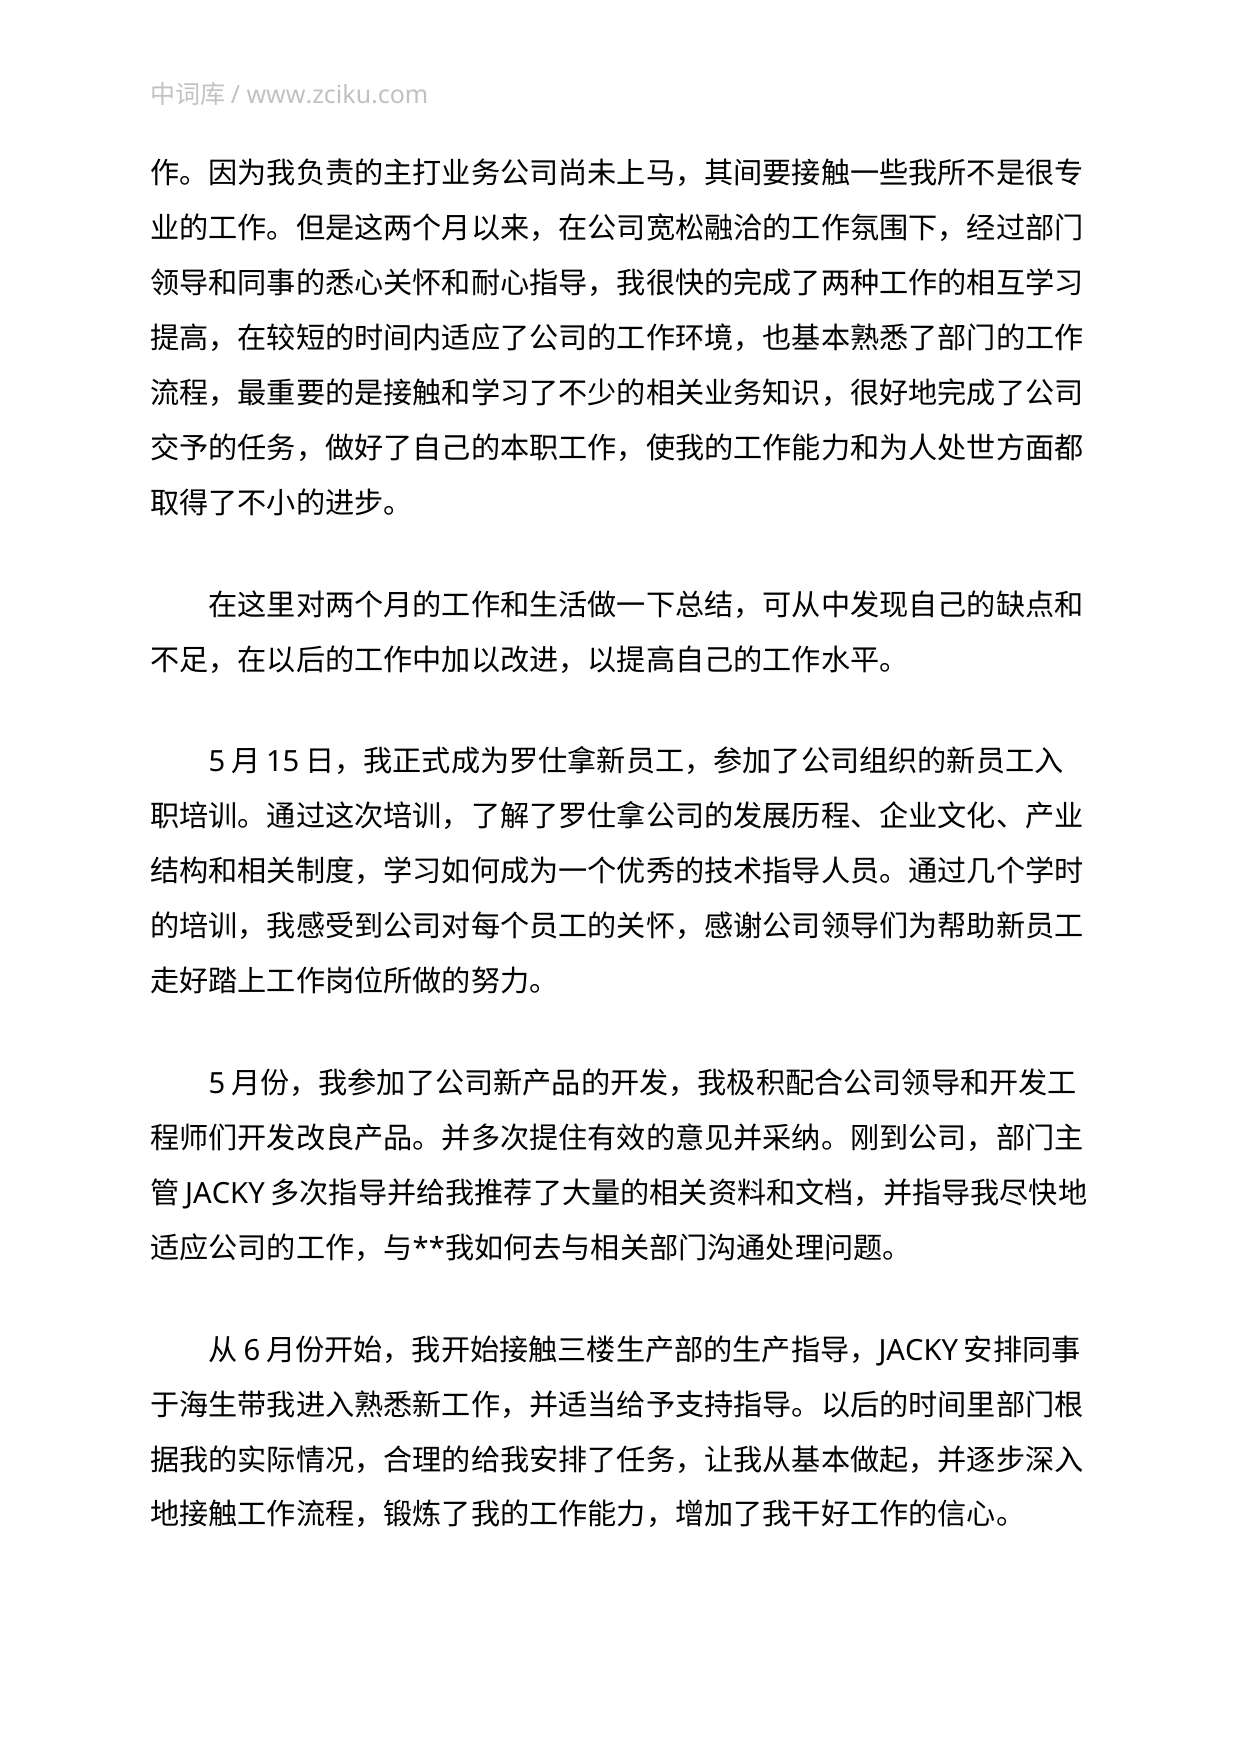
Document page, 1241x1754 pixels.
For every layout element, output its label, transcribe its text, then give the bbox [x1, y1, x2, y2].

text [150, 150, 1090, 522]
text 5月15日，我正式成为罗仕拿新员工，参加了公司组织的新员工入职培训。通过这次培训，了解了罗仕拿公司的发展历程、企业文化、产业结构和相关制度，学习如何成为一个优秀的技术指导人员。通过几个学时的培训，我感受到公司对每个员工的关怀，感谢公司领导们为帮助新员工走好踏上工作岗位所做的努力。 [150, 738, 1090, 1000]
text 5月份，我参加了公司新产品的开发，我极积配合公司领导和开发工程师们开发改良产品。并多次提住有效的意见并采纳。刚到公司，部门主管JACKY多次指导并给我推荐了大量的相关资料和文档，并指导我尽快地适应公司的工作，与**我如何去与相关部门沟通处理问题。 [150, 1059, 1090, 1267]
text 从6月份开始，我开始接触三楼生产部的生产指导，JACKY安排同事于海生带我进入熟悉新工作，并适当给予支持指导。以后的时间里部门根据我的实际情况，合理的给我安排了任务，让我从基本做起，并逐步深入地接触工作流程，锻炼了我的工作能力，增加了我干好工作的信心。 [150, 1326, 1090, 1533]
text 在这里对两个月的工作和生活做一下总结，可从中发现自己的缺点和不足，在以后的工作中加以改进，以提高自己的工作水平。 [150, 581, 1090, 678]
